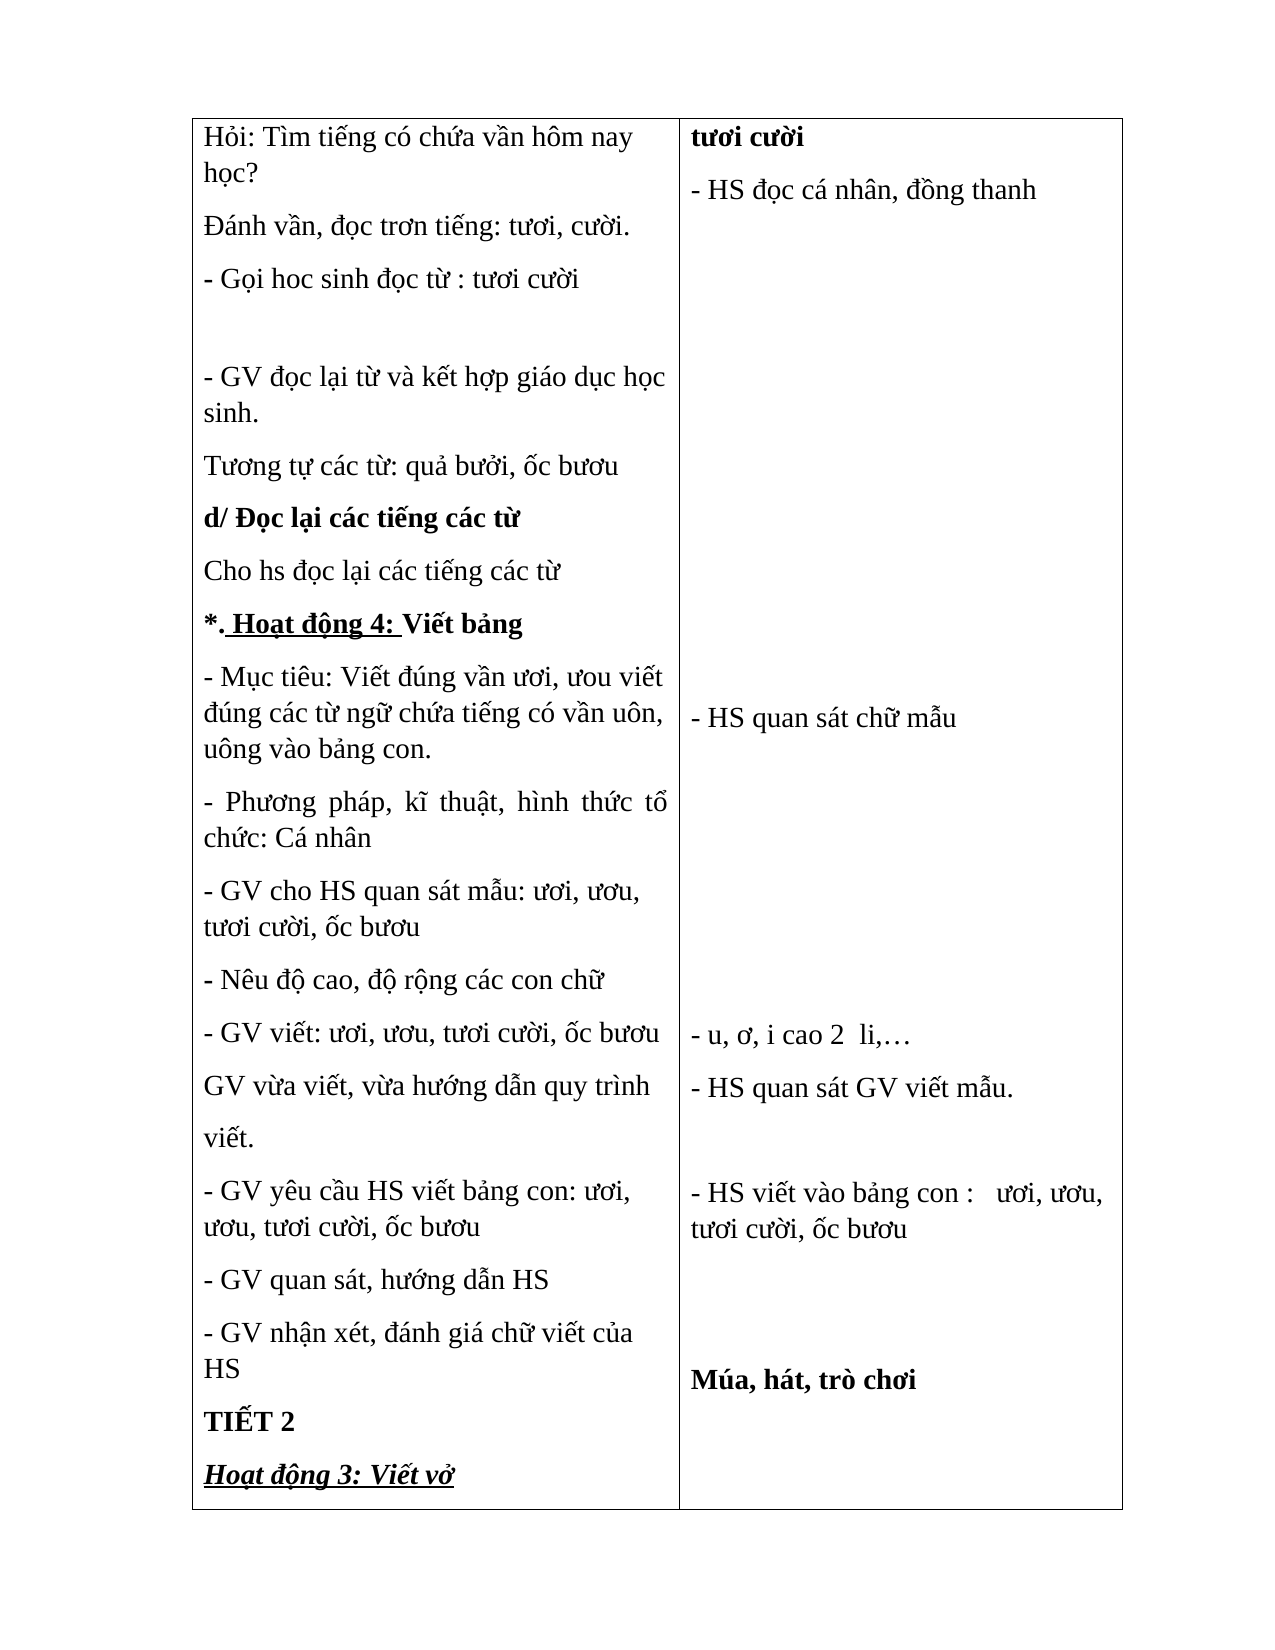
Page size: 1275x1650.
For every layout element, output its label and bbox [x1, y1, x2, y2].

table_cell [193, 119, 679, 1509]
table_cell [680, 119, 1122, 1509]
